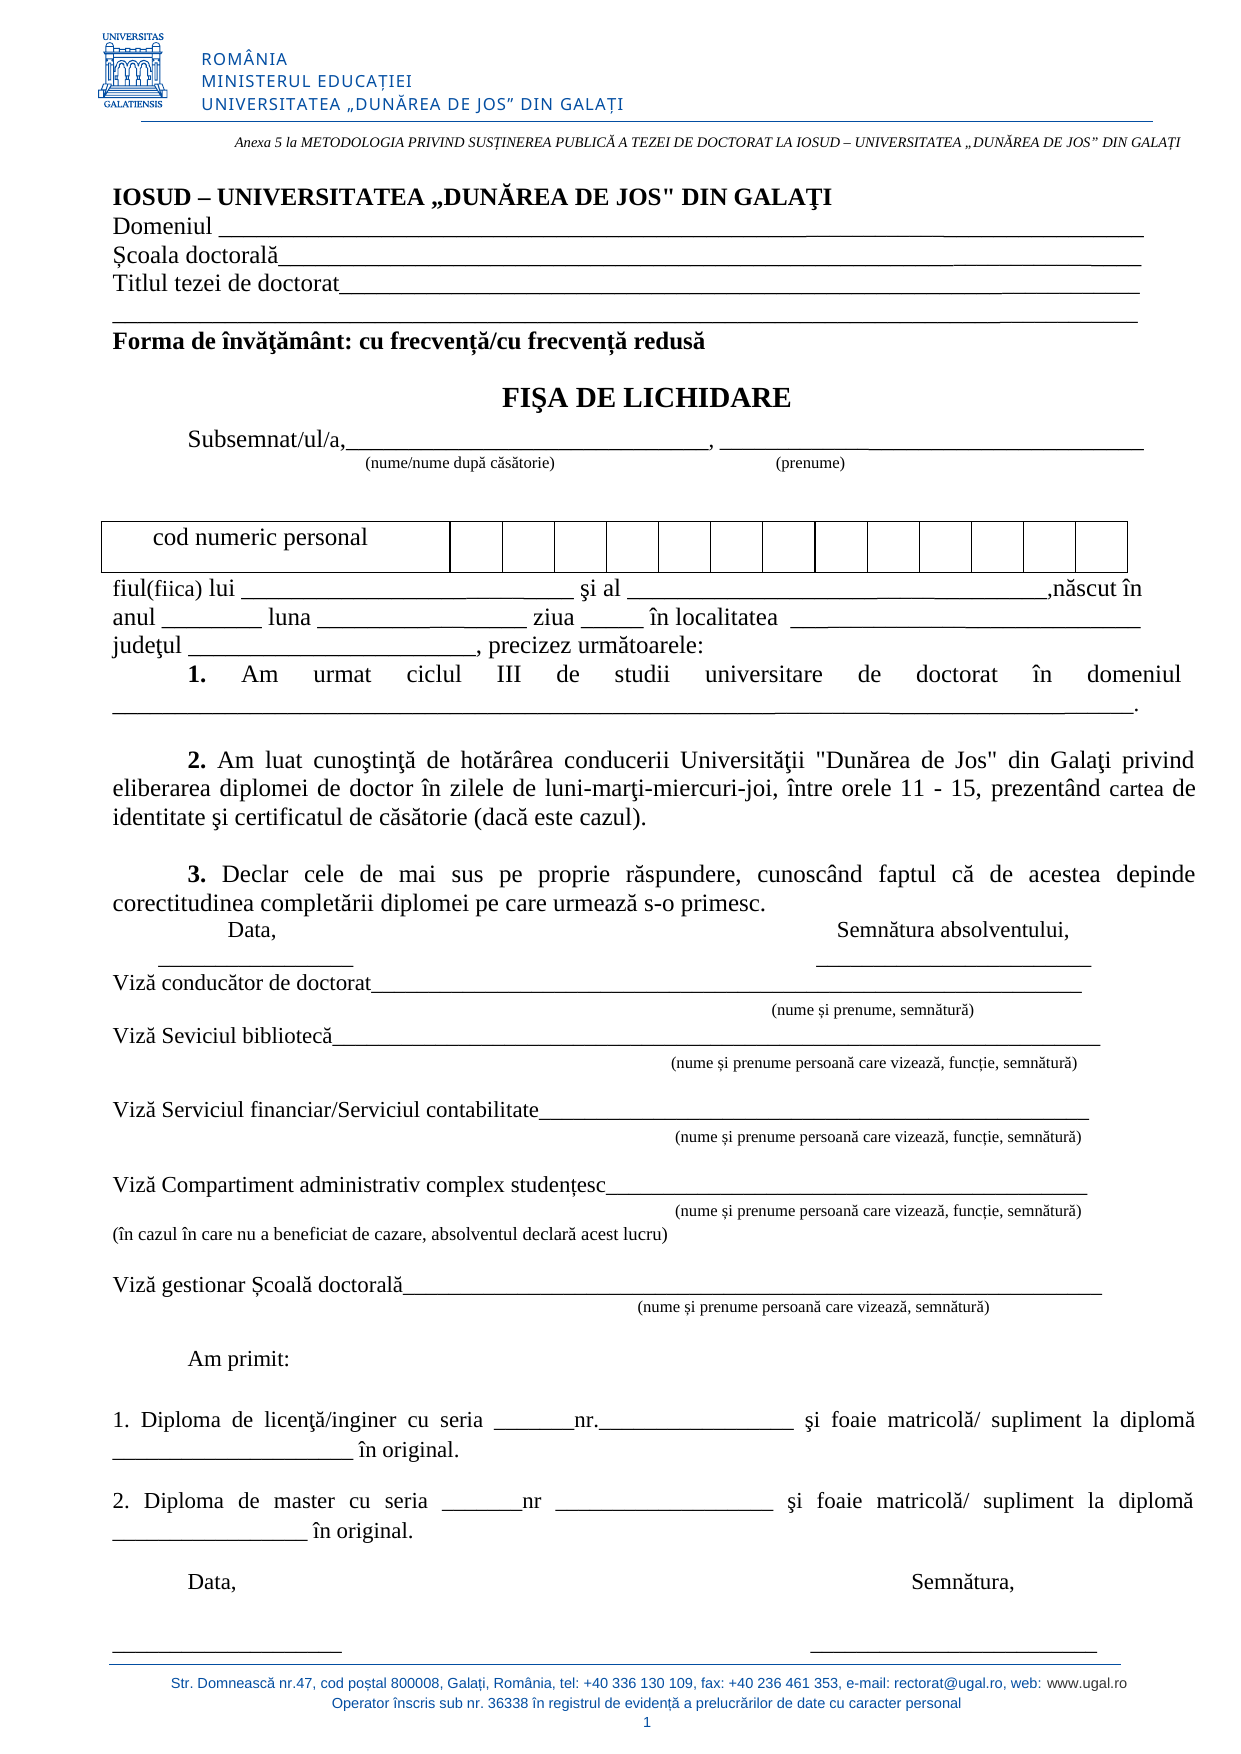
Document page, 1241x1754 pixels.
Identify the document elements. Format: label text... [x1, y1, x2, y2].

table_header [607, 522, 658, 572]
text Viză conducător de doctorat______________________________________________________________ [112, 969, 1196, 996]
table_header [451, 522, 502, 572]
text Data, Semnătura absolventului, [112, 916, 1196, 943]
text (în cazul în care nu a beneficiat de cazare, absolventul declară acest lucru) [112, 1223, 1196, 1244]
text fiul(fiica) lui ___________________________ şi al __________________________________,născut în [112, 573, 1181, 602]
table_header [659, 522, 710, 572]
text Viză Seviciul bibliotecă___________________________________________________________________ [112, 1022, 1196, 1049]
text Titlul tezei de doctorat_________________________________________________________________ [112, 268, 1181, 297]
text ___________________________________________________________________________________ [112, 297, 1181, 326]
text (nume și prenume, semnătură) [112, 999, 1196, 1018]
text Viză Compartiment administrativ complex studențesc__________________________________________ [112, 1171, 1196, 1197]
table_header [972, 522, 1023, 572]
text 2. Diploma de master cu seria _______nr ___________________ şi foaie matricolă/ supliment la diplomă _________________ în original. [112, 1487, 1196, 1544]
text (nume și prenume persoană care vizează, funcție, semnătură) [112, 1127, 1196, 1146]
text (nume și prenume persoană care vizează, funcție, semnătură) [112, 1053, 1196, 1072]
text Data, Semnătura, [112, 1568, 1196, 1595]
text Am primit: [112, 1346, 1196, 1372]
table_header [711, 522, 762, 572]
table_header [868, 522, 919, 572]
table_header [920, 522, 971, 572]
table_header [555, 522, 606, 572]
text (nume și prenume persoană care vizează, semnătură) [637, 1297, 1196, 1316]
text Domeniul ___________________________________________________________________________ [112, 211, 1181, 240]
text 1. Diploma de licenţă/inginer cu seria _______nr._________________ şi foaie matricolă/ supliment la diplomă _____________________ în original. [112, 1406, 1196, 1462]
text Anexa 5 la METODOLOGIA PRIVIND SUSȚINEREA PUBLICĂ A TEZEI DE DOCTORAT LA IOSUD – UNIVERSITATEA „DUNĂREA DE JOS” DIN GALAȚI [112, 134, 1181, 151]
text judeţul _______________________, precizez următoarele: [112, 630, 1181, 659]
table_header [1076, 522, 1127, 572]
title IOSUD – UNIVERSITATEA „DUNĂREA DE JOS" DIN GALAŢI [112, 182, 1181, 211]
text 3. Declar cele de mai sus pe proprie răspundere, cunoscând faptul că de acestea depinde corectitudinea completării diplomei pe care urmează s-o primesc. [112, 859, 1196, 916]
table_header [816, 522, 867, 572]
text _________________ ________________________ [112, 943, 1196, 969]
text Școala doctorală______________________________________________________________________ [112, 240, 1181, 268]
subtitle FIŞA DE LICHIDARE [112, 380, 1181, 413]
text 2. Am luat cunoştinţă de hotărârea conducerii Universităţii "Dunărea de Jos" din Galaţi privind eliberarea diplomei de doctor în zilele de luni-marţi-miercuri-joi, între orele 11 - 15, prezentând cartea de identitate şi certificatul de căsătorie (dacă este cazul). [112, 745, 1196, 831]
text 1. Am urmat ciclul III de studii universitare de doctorat în domeniul ___________________________________________________________________________________. [112, 659, 1181, 717]
table_header cod numeric personal [102, 522, 449, 572]
table_header [503, 522, 554, 572]
text Subsemnat/ul/a,_____________________________, ___________________________________ [112, 424, 1181, 453]
text Viză gestionar Școală doctorală_____________________________________________________________ [112, 1271, 1196, 1297]
text ____________________ _________________________ [112, 1629, 1196, 1655]
table_header [763, 522, 814, 572]
text anul ________ luna _________________ ziua _____ în localitatea _____________________________ [112, 602, 1181, 630]
text Viză Serviciul financiar/Serviciul contabilitate________________________________________________ [112, 1097, 1196, 1123]
subtitle Forma de învăţământ: cu frecvență/cu frecvență redusă [112, 326, 1181, 355]
text (nume/nume după căsătorie) (prenume) [112, 453, 1181, 472]
text (nume și prenume persoană care vizează, funcție, semnătură) [112, 1201, 1196, 1220]
table_header [1024, 522, 1075, 572]
